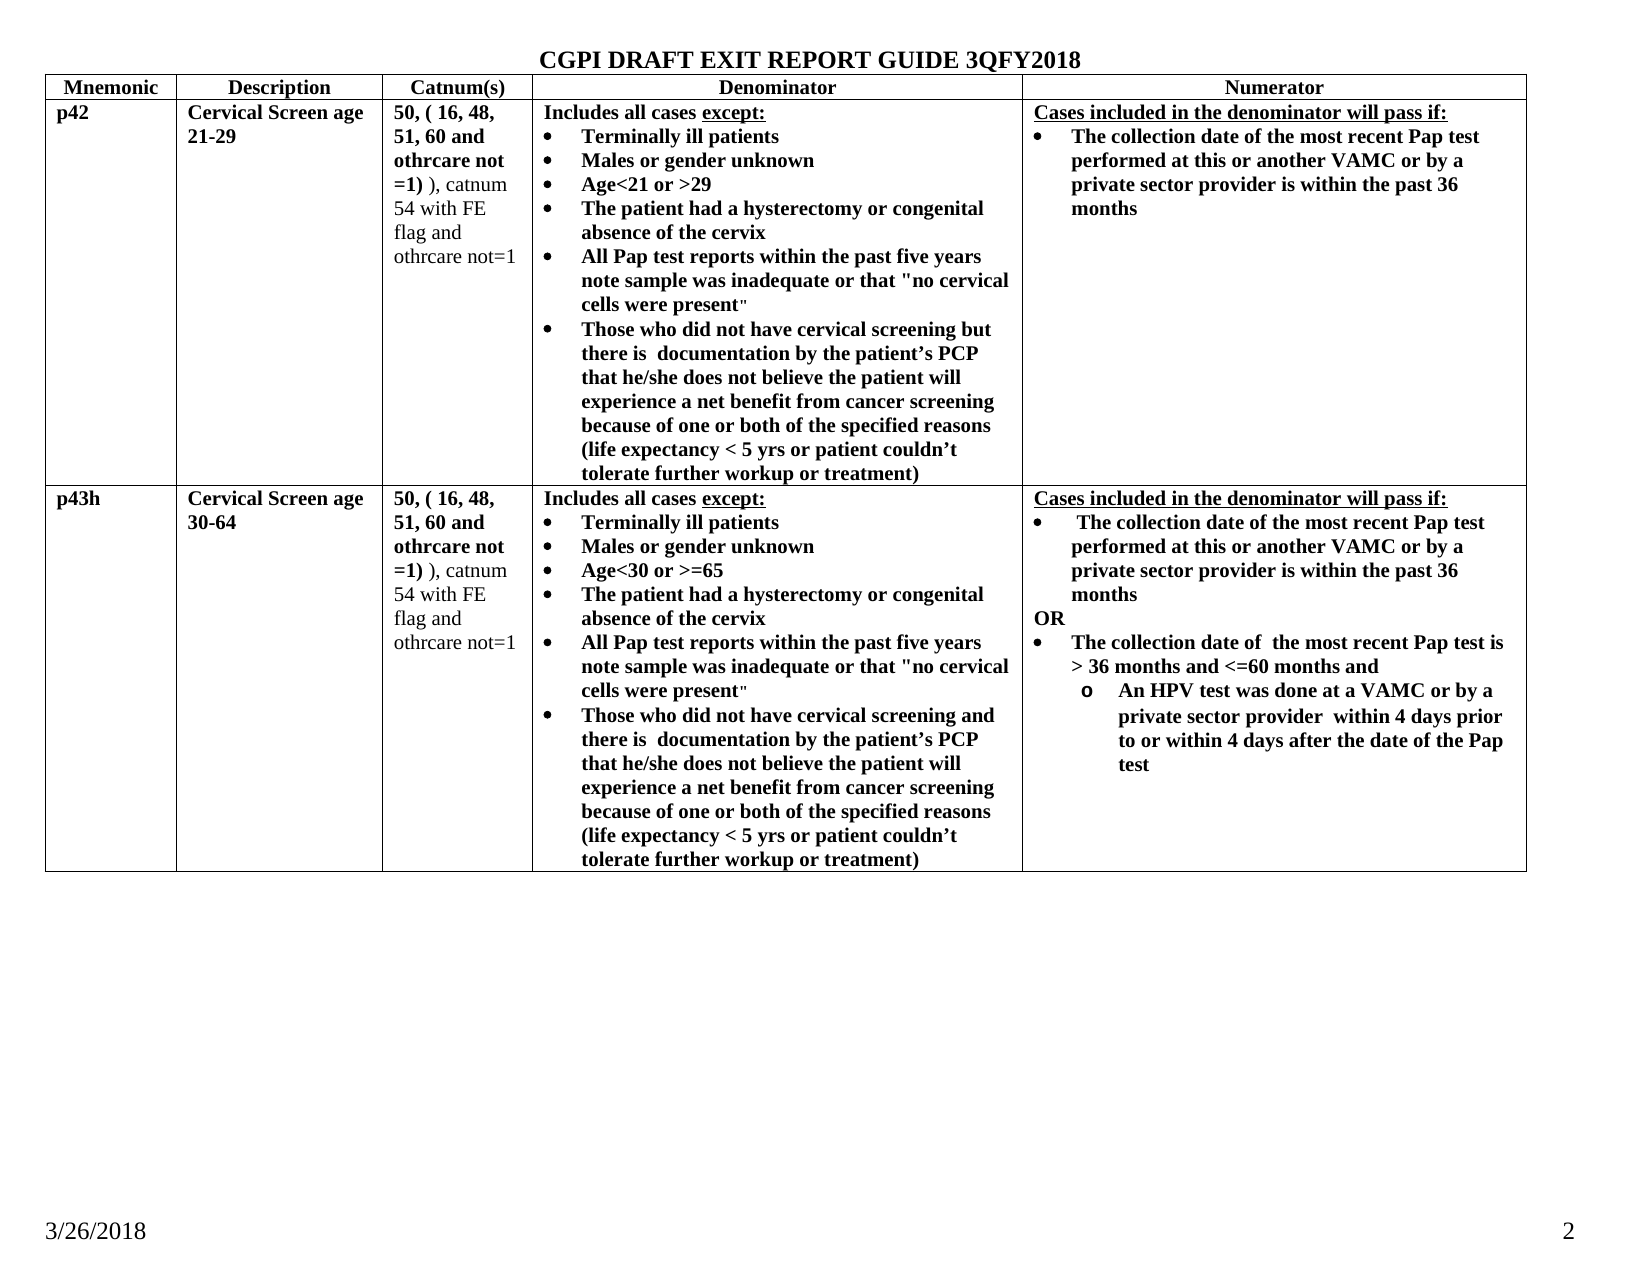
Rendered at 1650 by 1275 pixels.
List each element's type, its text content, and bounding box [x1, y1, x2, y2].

table_cell Includes all cases except: Terminally ill patients Males or gender unknown Age<21 or >29 The patient had a hysterectomy or congenital absence of the cervix All Pap test reports within the past five years note sample was inadequate or that "no cervical cells were present" Those who did not have cervical screening but there is documentation by the patient’s PCP that he/she does not believe the patient will experience a net benefit from cancer screening because of one or both of the specified reasons (life expectancy < 5 yrs or patient couldn’t tolerate further workup or treatment) [533, 100, 1022, 485]
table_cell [383, 100, 532, 485]
table_header Catnum(s) [383, 75, 532, 99]
table_cell Includes all cases except: Terminally ill patients Males or gender unknown Age<30 or >=65 The patient had a hysterectomy or congenital absence of the cervix All Pap test reports within the past five years note sample was inadequate or that "no cervical cells were present" Those who did not have cervical screening and there is documentation by the patient’s PCP that he/she does not believe the patient will experience a net benefit from cancer screening because of one or both of the specified reasons (life expectancy < 5 yrs or patient couldn’t tolerate further workup or treatment) [533, 486, 1022, 871]
table_cell Cases included in the denominator will pass if: The collection date of the most recent Pap test performed at this or another VAMC or by a private sector provider is within the past 36 months OR The collection date of the most recent Pap test is > 36 months and <=60 months and An HPV test was done at a VAMC or by a private sector provider within 4 days prior to or within 4 days after the date of the Pap test [1023, 486, 1526, 871]
table_cell p42 [46, 100, 176, 485]
table_header Mnemonic [46, 75, 176, 99]
table_cell 50, ( 16, 48, 51, 60 and othrcare not =1) ), catnum 54 with FE flag and othrcare not=1 [383, 486, 532, 871]
table_cell Cervical Screen age 30-64 [177, 486, 382, 871]
table_cell Cervical Screen age 21-29 [177, 100, 382, 485]
table_cell Cases included in the denominator will pass if: The collection date of the most recent Pap test performed at this or another VAMC or by a private sector provider is within the past 36 months [1023, 100, 1526, 485]
table_header Numerator [1023, 75, 1526, 99]
table_header Denominator [533, 75, 1022, 99]
table_cell p43h [46, 486, 176, 871]
table_header Description [177, 75, 382, 99]
